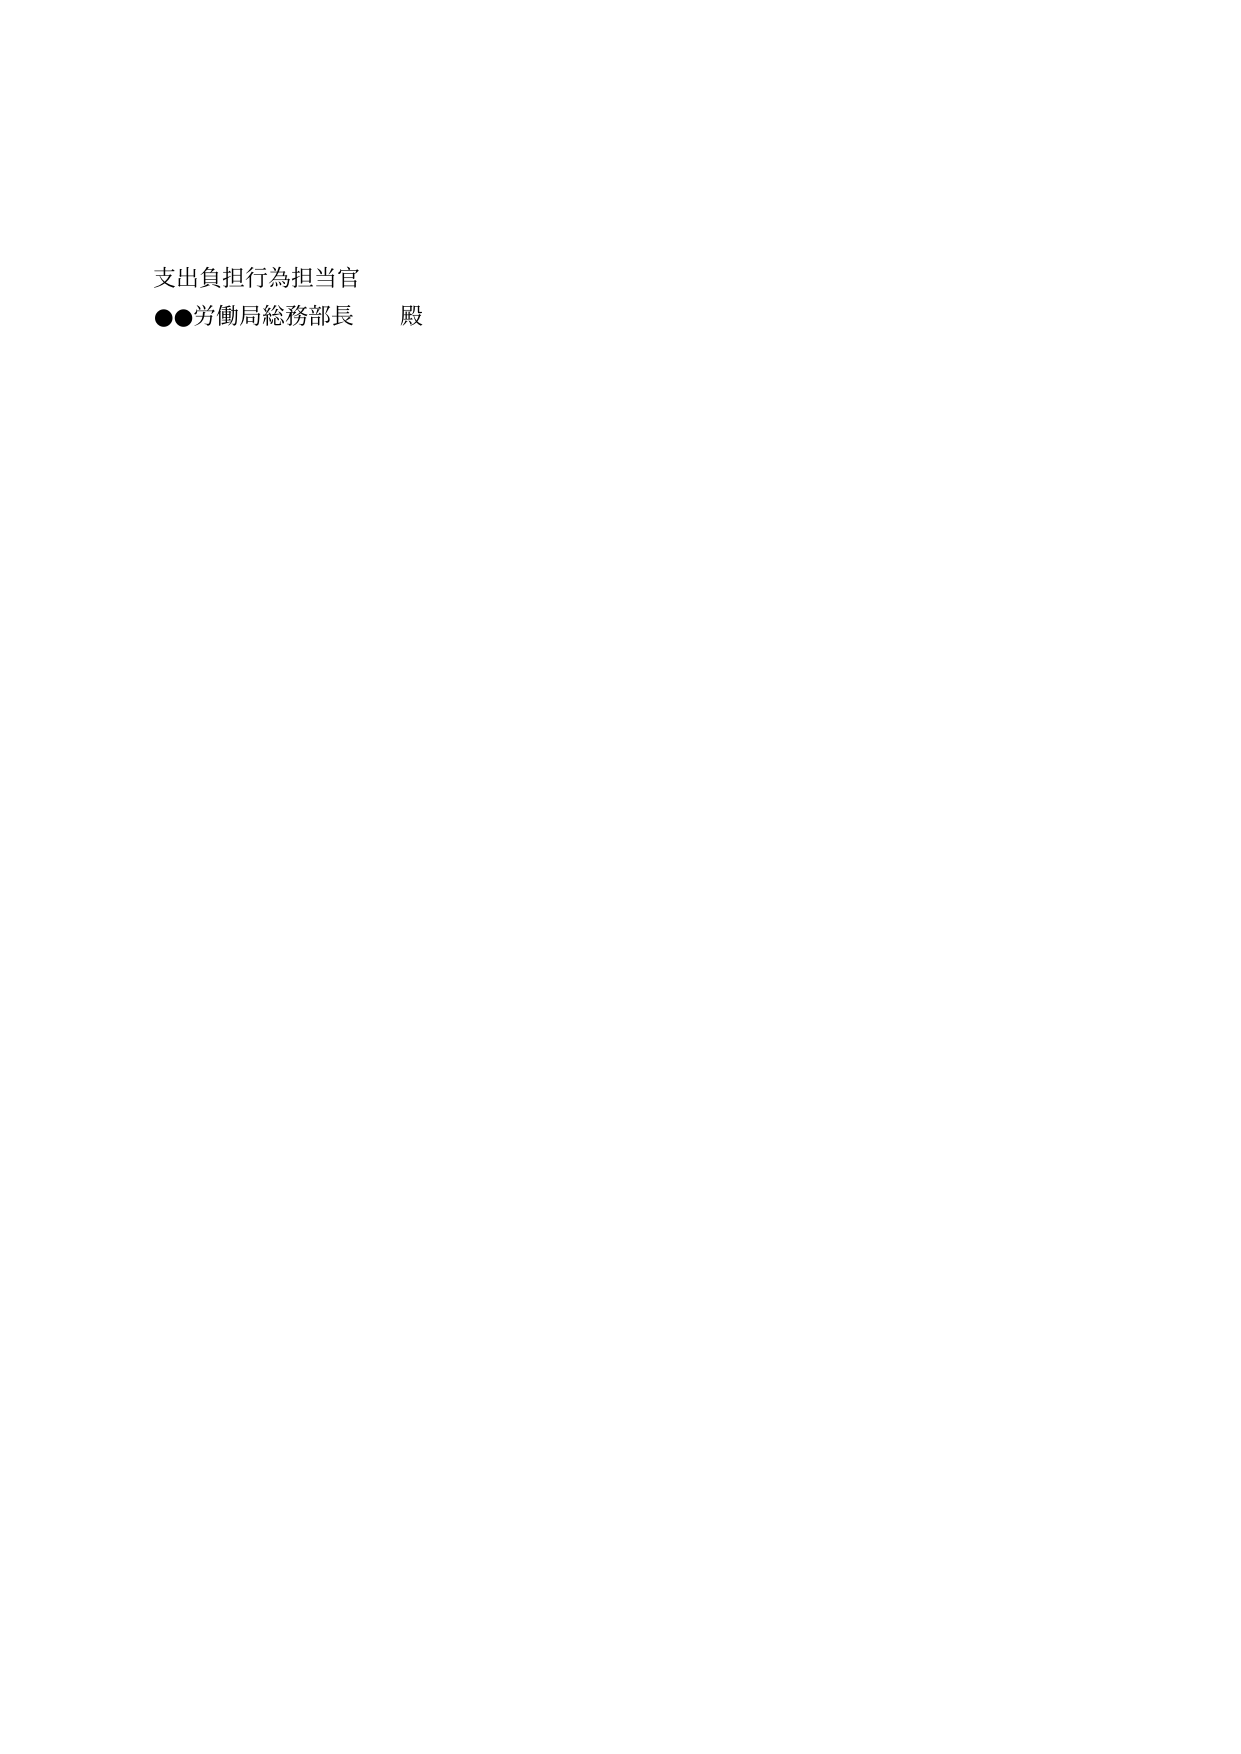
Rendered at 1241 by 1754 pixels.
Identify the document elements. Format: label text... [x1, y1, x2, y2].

text 支出負担行為担当官 [153, 258, 1152, 296]
text ●●労働局総務部長 殿 [153, 296, 1152, 333]
